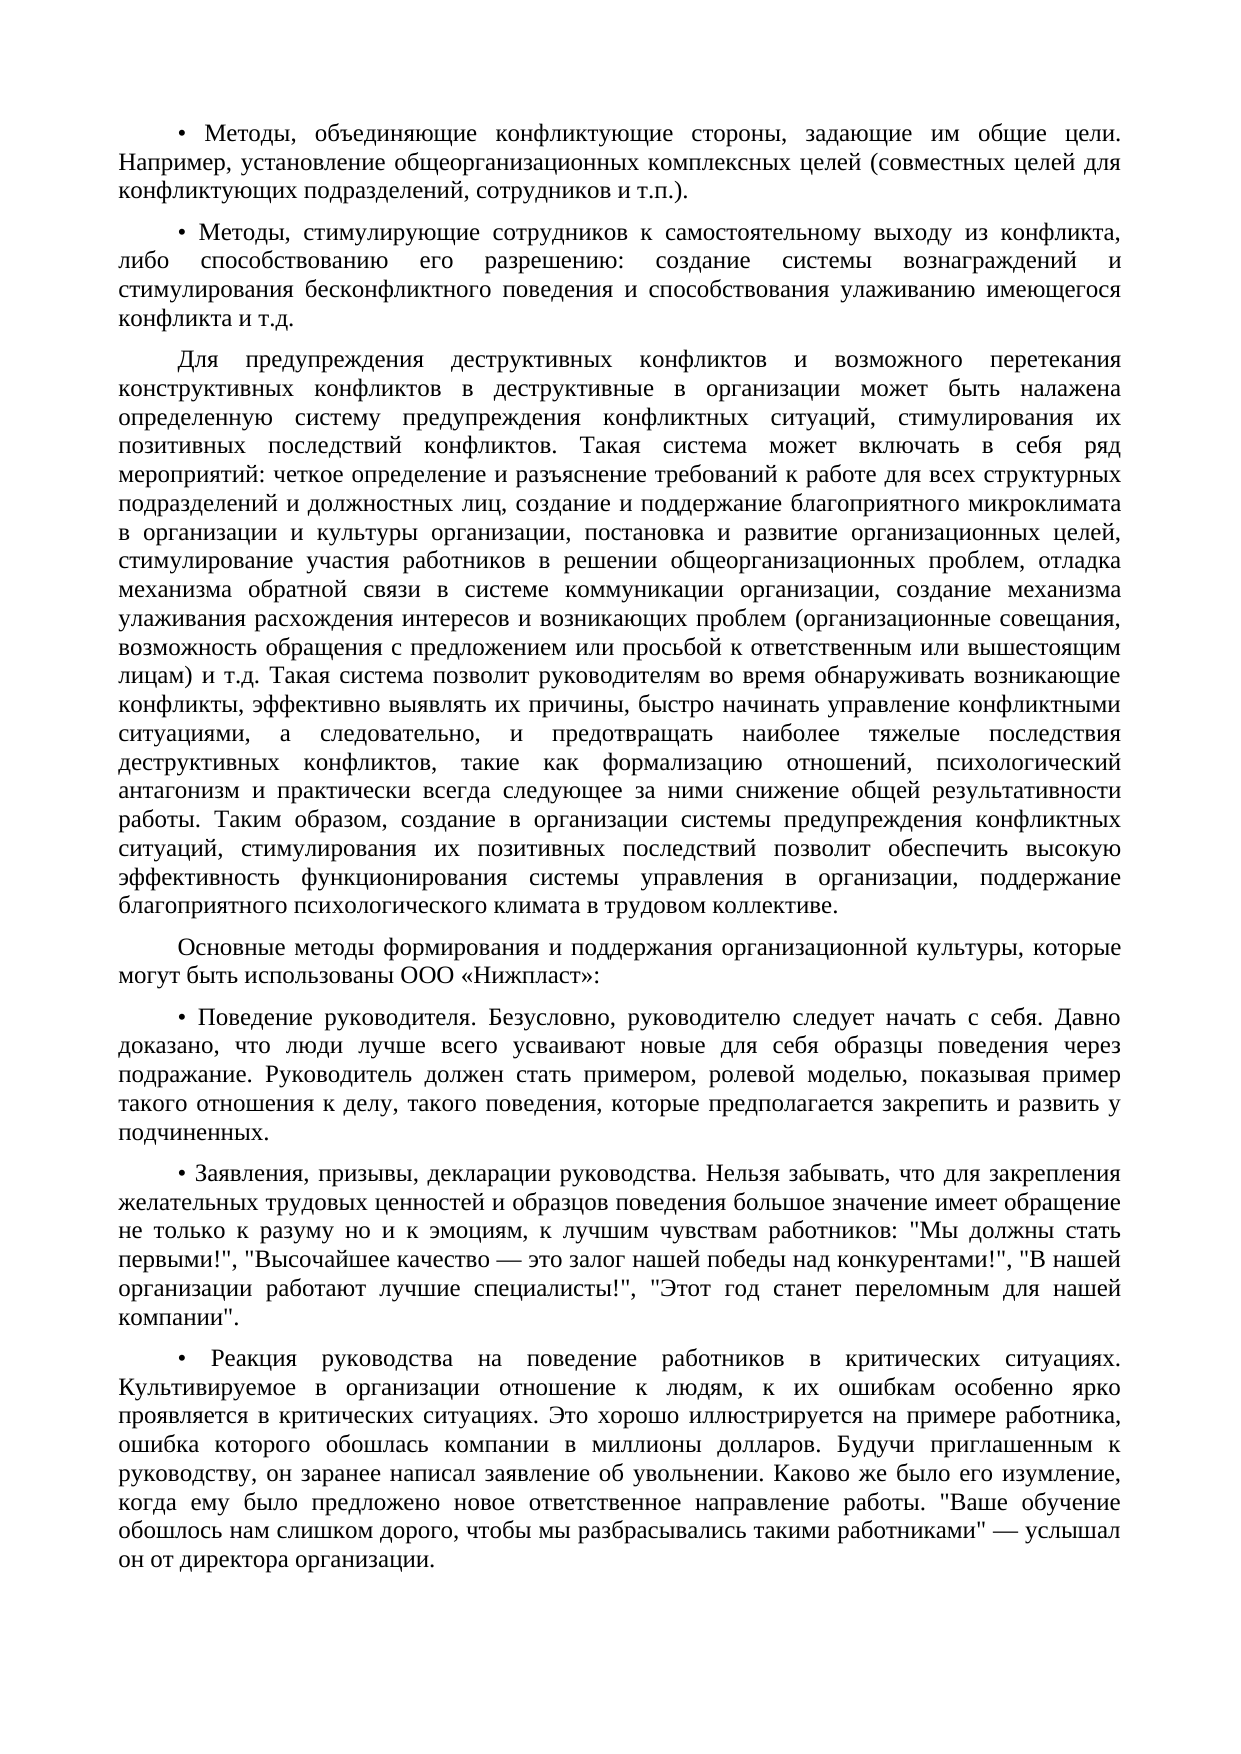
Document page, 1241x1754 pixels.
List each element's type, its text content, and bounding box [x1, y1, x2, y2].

text Для предупреждения деструктивных конфликтов и возможного перетекания конструктивных конфликтов в деструктивные в организации может быть налажена определенную систему предупреждения конфликтных ситуаций, стимулирования их позитивных последствий конфликтов. Такая система может включать в себя ряд мероприятий: четкое определение и разъяснение требований к работе для всех структурных подразделений и должностных лиц, создание и поддержание благоприятного микроклимата в организации и культуры организации, постановка и развитие организационных целей, стимулирование участия работников в решении общеорганизационных проблем, отладка механизма обратной связи в системе коммуникации организации, создание механизма улаживания расхождения интересов и возникающих проблем (организационные совещания, возможность обращения с предложением или просьбой к ответственным или вышестоящим лицам) и т.д. Такая система позволит руководителям во время обнаруживать возникающие конфликты, эффективно выявлять их причины, быстро начинать управление конфликтными ситуациями, а следовательно, и предотвращать наиболее тяжелые последствия деструктивных конфликтов, такие как формализацию отношений, психологический антагонизм и практически всегда следующее за ними снижение общей результативности работы. Таким образом, создание в организации системы предупреждения конфликтных ситуаций, стимулирования их позитивных последствий позволит обеспечить высокую эффективность функционирования системы управления в организации, поддержание благоприятного психологического климата в трудовом коллективе. [118, 344, 1122, 919]
text • Заявления, призывы, декларации руководства. Нельзя забывать, что для закрепления желательных трудовых ценностей и образцов поведения большое значение имеет обращение не только к разуму но и к эмоциям, к лучшим чувствам работников: "Мы должны стать первыми!", "Высочайшее качество — это залог нашей победы над конкурентами!", "В нашей организации работают лучшие специалисты!", "Этот год станет переломным для нашей компании". [118, 1158, 1122, 1331]
text Основные методы формирования и поддержания организационной культуры, которые могут быть использованы ООО «Нижпласт»: [118, 932, 1122, 989]
text • Методы, объединяющие конфликтующие стороны, задающие им общие цели. Например, установление общеорганизационных комплексных целей (совместных целей для конфликтующих подразделений, сотрудников и т.п.). [118, 118, 1122, 204]
text • Поведение руководителя. Безусловно, руководителю следует начать с себя. Давно доказано, что люди лучше всего усваивают новые для себя образцы поведения через подражание. Руководитель должен стать примером, ролевой моделью, показывая пример такого отношения к делу, такого поведения, которые предполагается закрепить и развить у подчиненных. [118, 1002, 1122, 1146]
text • Методы, стимулирующие сотрудников к самостоятельному выходу из конфликта, либо способствованию его разрешению: создание системы вознаграждений и стимулирования бесконфликтного поведения и способствования улаживанию имеющегося конфликта и т.д. [118, 217, 1122, 332]
text • Реакция руководства на поведение работников в критических ситуациях. Культивируемое в организации отношение к людям, к их ошибкам особенно ярко проявляется в критических ситуациях. Это хорошо иллюстрируется на примере работника, ошибка которого обошлась компании в миллионы долларов. Будучи приглашенным к руководству, он заранее написал заявление об увольнении. Каково же было его изумление, когда ему было предложено новое ответственное направление работы. "Ваше обучение обошлось нам слишком дорого, чтобы мы разбрасывались такими работниками" — услышал он от директора организации. [118, 1343, 1122, 1573]
